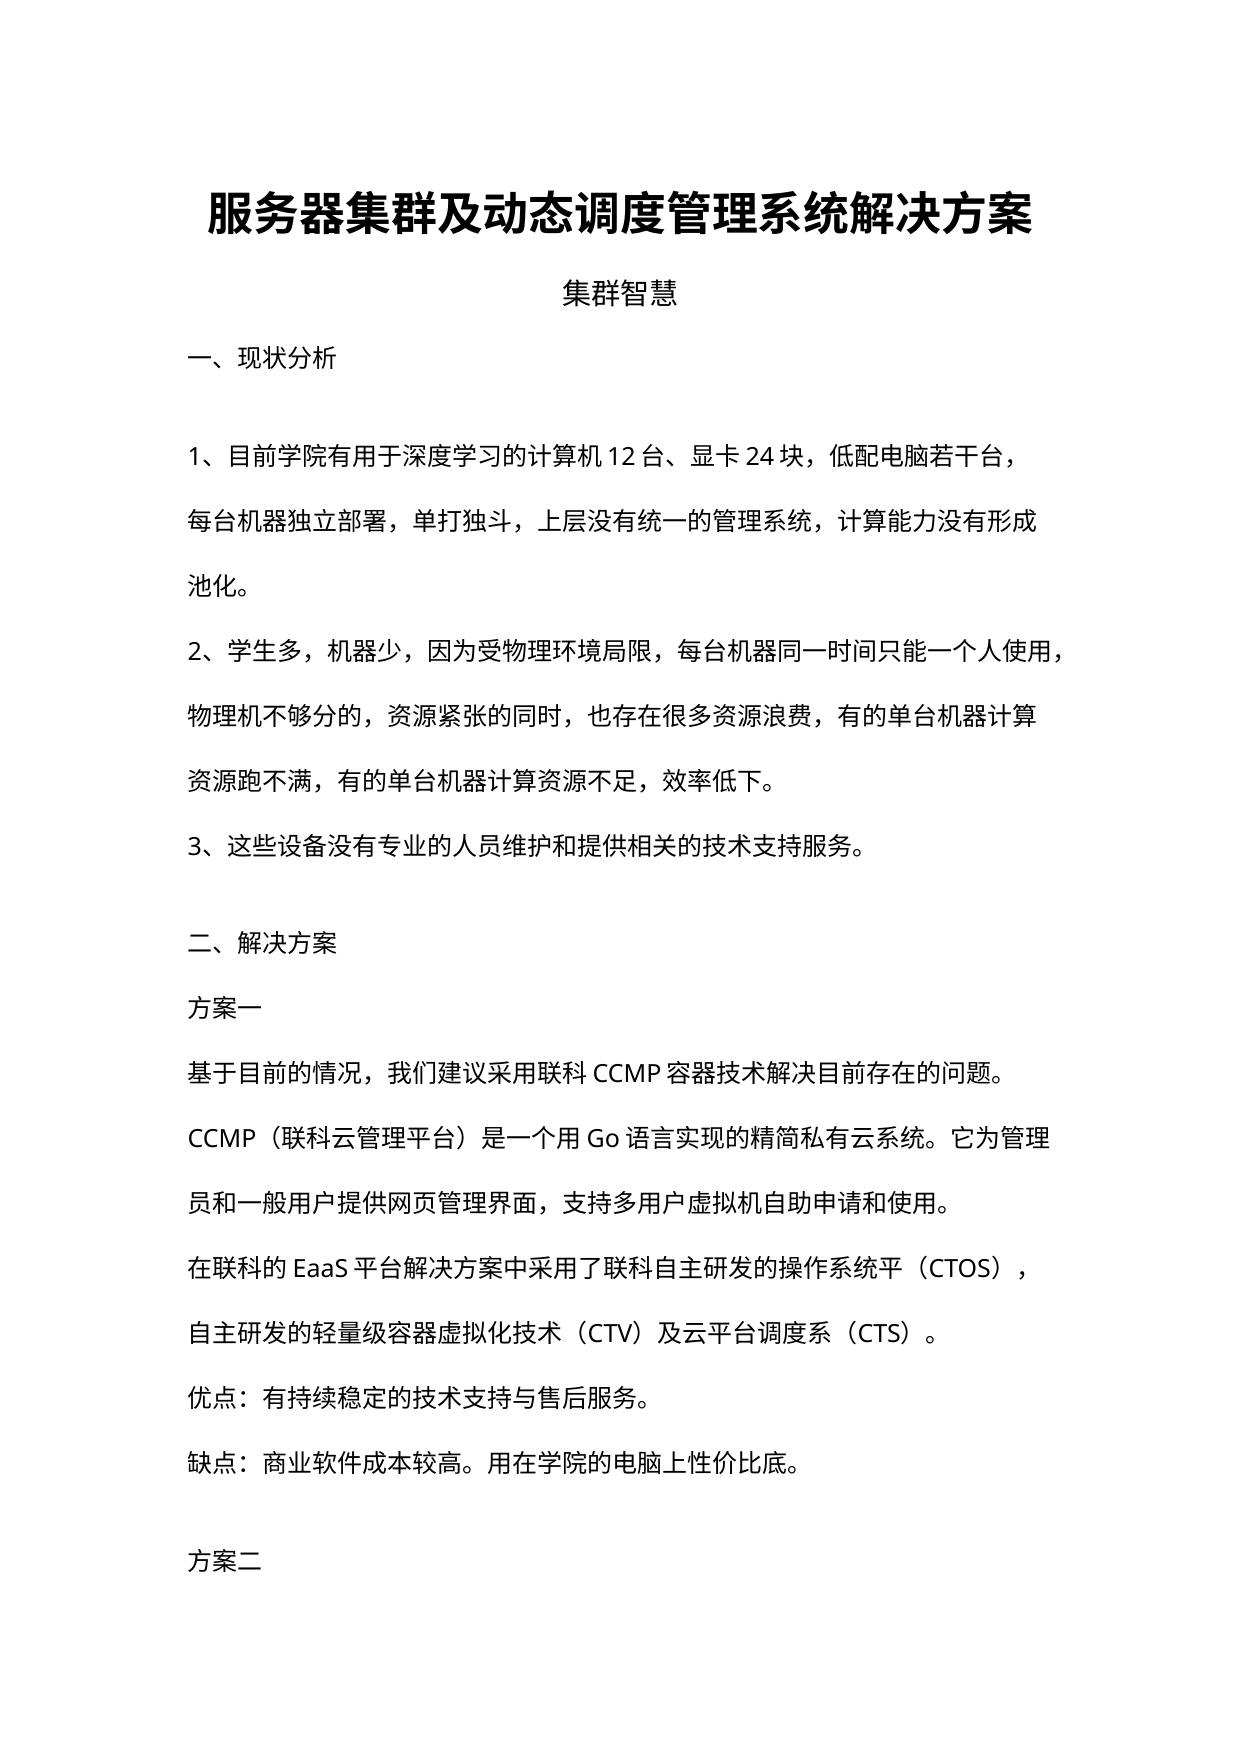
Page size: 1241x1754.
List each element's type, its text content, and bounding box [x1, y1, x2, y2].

list 这些设备没有专业的人员维护和提供相关的技术支持服务。 [187, 812, 1053, 877]
list 学生多，机器少，因为受物理环境局限，每台机器同一时间只能一个人使用，物理机不够分的，资源紧张的同时，也存在很多资源浪费，有的单台机器计算资源跑不满，有的单台机器计算资源不足，效率低下。 [187, 617, 1053, 812]
text 服务器集群及动态调度管理系统解决方案 [187, 162, 1053, 259]
text CCMP（联科云管理平台）是一个用Go语言实现的精简私有云系统。它为管理员和一般用户提供网页管理界面，支持多用户虚拟机自助申请和使用。 [187, 1104, 1053, 1234]
list 现状分析 [187, 324, 1053, 389]
text 缺点：商业软件成本较高。用在学院的电脑上性价比底。 [187, 1429, 1053, 1494]
text 方案二 [187, 1527, 1053, 1592]
text 在联科的EaaS平台解决方案中采用了联科自主研发的操作系统平（CTOS），自主研发的轻量级容器虚拟化技术（CTV）及云平台调度系（CTS）。 [187, 1234, 1053, 1364]
list 解决方案 [187, 909, 1053, 974]
list 基于目前的情况，我们建议采用联科CCMP容器技术解决目前存在的问题。 [187, 1039, 1053, 1104]
text 集群智慧 [187, 259, 1053, 324]
list 方案一 [187, 974, 1053, 1039]
text 优点：有持续稳定的技术支持与售后服务。 [187, 1364, 1053, 1429]
text 1、目前学院有用于深度学习的计算机12台、显卡24块，低配电脑若干台，每台机器独立部署，单打独斗，上层没有统一的管理系统，计算能力没有形成池化。 [187, 422, 1053, 617]
